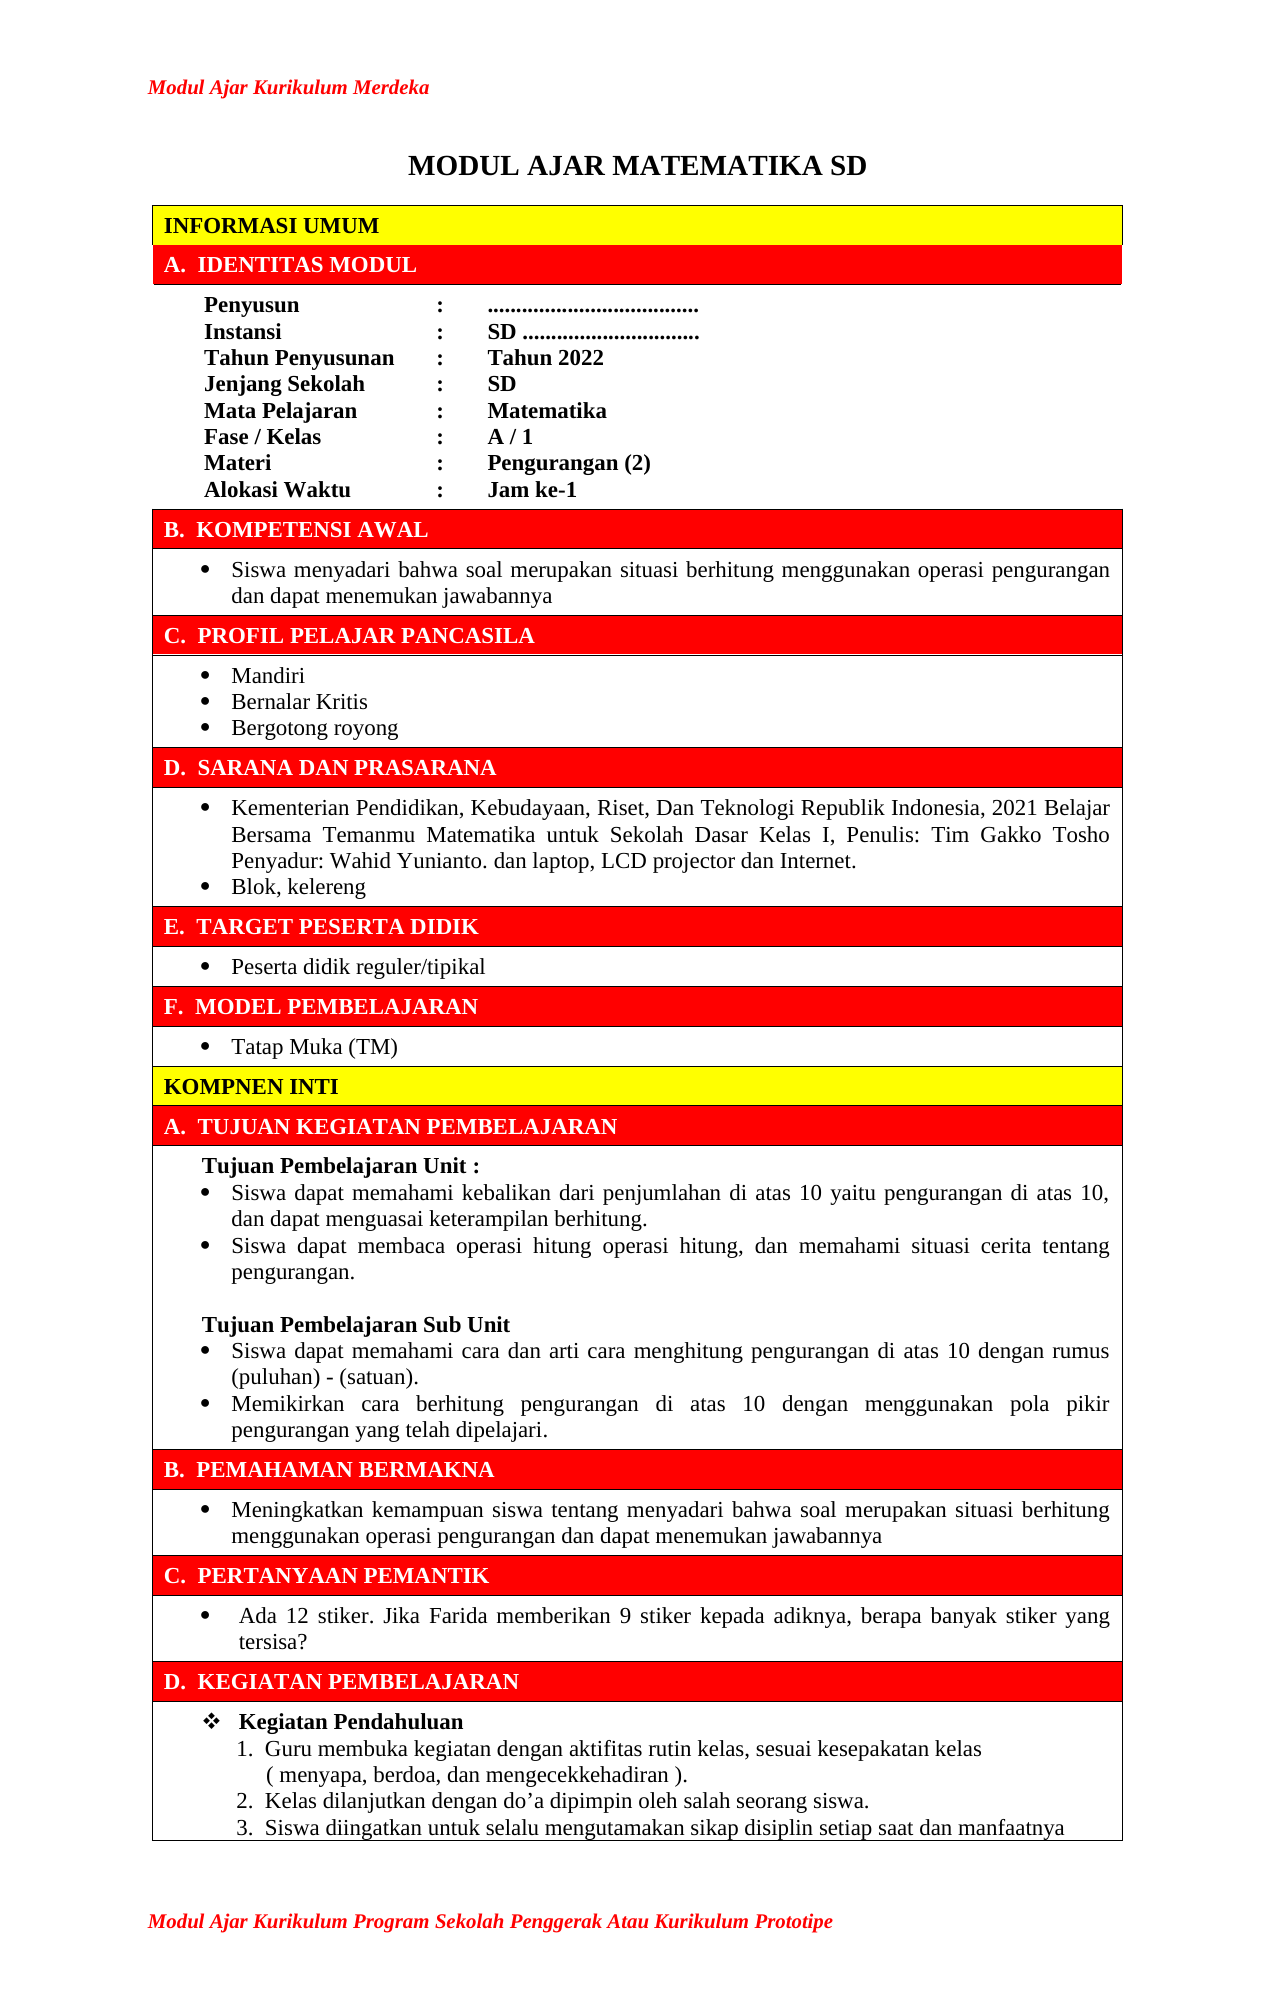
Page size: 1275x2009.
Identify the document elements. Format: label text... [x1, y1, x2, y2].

table_cell F. MODEL PEMBELAJARAN [153, 987, 1122, 1026]
table_cell Mandiri Bernalar Kritis Bergotong royong [153, 656, 1122, 747]
table_cell Tatap Muka (TM) [153, 1027, 1122, 1066]
table_cell Siswa menyadari bahwa soal merupakan situasi berhitung menggunakan operasi pengurangan dan dapat menemukan jawabannya [153, 549, 1122, 614]
table_cell D. KEGIATAN PEMBELAJARAN [153, 1662, 1122, 1701]
table_cell D. SARANA DAN PRASARANA [153, 748, 1122, 787]
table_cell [153, 1702, 1122, 1840]
table_cell B. PEMAHAMAN BERMAKNA [153, 1450, 1122, 1489]
table_cell ..................................... SD ............................... Tahun 2022 SD Matematika A / 1 Pengurangan (2) Jam ke-1 [463, 284, 1122, 508]
table_header INFORMASI UMUM [153, 206, 1122, 245]
table_cell C. PERTANYAAN PEMANTIK [153, 1556, 1122, 1595]
table_cell Kementerian Pendidikan, Kebudayaan, Riset, Dan Teknologi Republik Indonesia, 2021 Belajar Bersama Temanmu Matematika untuk Sekolah Dasar Kelas I, Penulis: Tim Gakko Tosho Penyadur: Wahid Yunianto. dan laptop, LCD projector dan Internet. Blok, kelereng [153, 788, 1122, 906]
text MODUL AJAR MATEMATIKA SD [148, 148, 1127, 181]
table_cell A. IDENTITAS MODUL [153, 245, 1122, 284]
table_cell Penyusun Instansi Tahun Penyusunan Jenjang Sekolah Mata Pelajaran Fase / Kelas Materi Alokasi Waktu [153, 285, 417, 508]
table_cell E. TARGET PESERTA DIDIK [153, 907, 1122, 946]
table_cell Ada 12 stiker. Jika Farida memberikan 9 stiker kepada adiknya, berapa banyak stiker yang tersisa? [153, 1596, 1122, 1661]
table_cell B. KOMPETENSI AWAL [153, 510, 1122, 548]
table_cell Tujuan Pembelajaran Unit : Siswa dapat memahami kebalikan dari penjumlahan di atas 10 yaitu pengurangan di atas 10, dan dapat menguasai keterampilan berhitung. Siswa dapat membaca operasi hitung operasi hitung, dan memahami situasi cerita tentang pengurangan. Tujuan Pembelajaran Sub Unit Siswa dapat memahami cara dan arti cara menghitung pengurangan di atas 10 dengan rumus (puluhan) - (satuan). Memikirkan cara berhitung pengurangan di atas 10 dengan menggunakan pola pikir pengurangan yang telah dipelajari. [153, 1146, 1122, 1449]
table_cell A. TUJUAN KEGIATAN PEMBELAJARAN [153, 1106, 1122, 1145]
table_cell : : : : : : : : [417, 285, 462, 508]
table_cell KOMPNEN INTI [153, 1067, 1122, 1105]
table_cell C. PROFIL PELAJAR PANCASILA [153, 616, 1122, 654]
table_cell Peserta didik reguler/tipikal [153, 947, 1122, 986]
table_cell Meningkatkan kemampuan siswa tentang menyadari bahwa soal merupakan situasi berhitung menggunakan operasi pengurangan dan dapat menemukan jawabannya [153, 1490, 1122, 1555]
